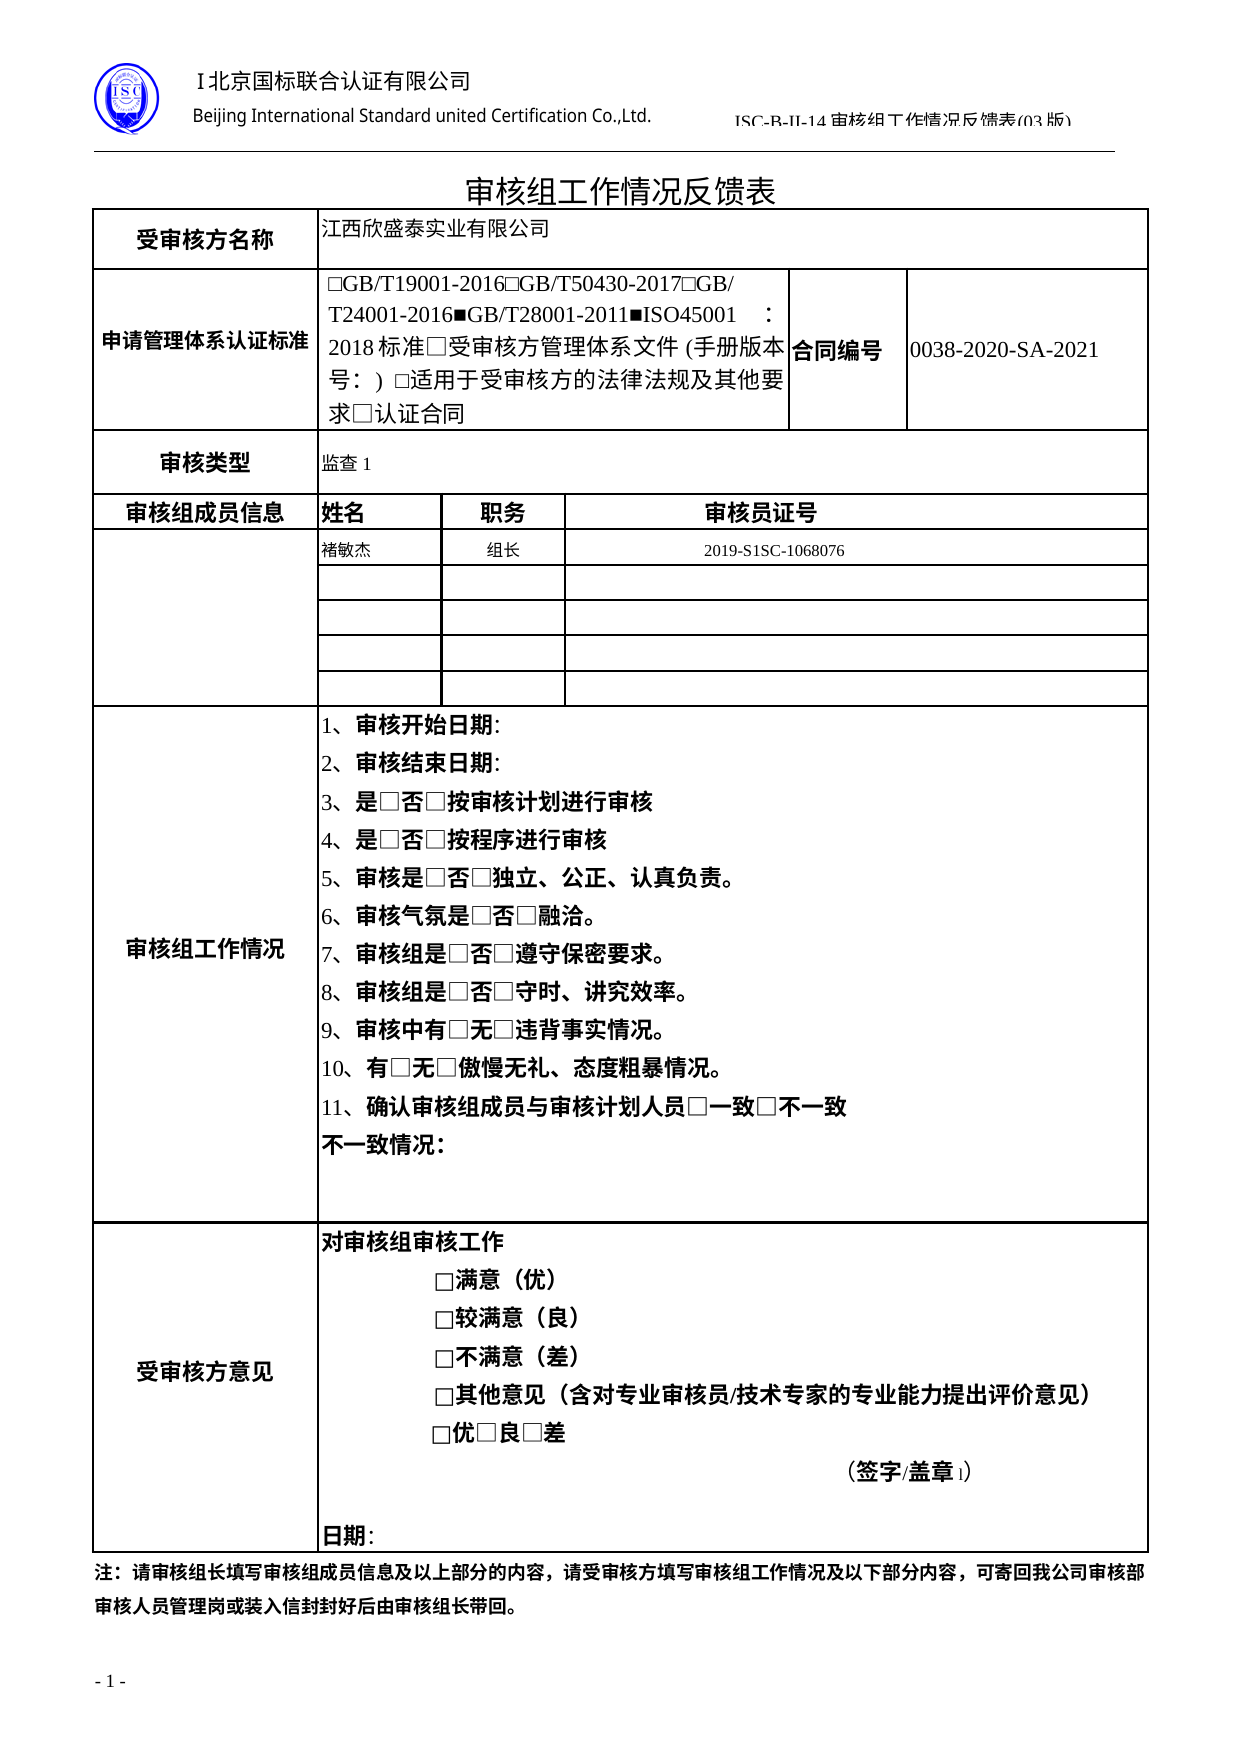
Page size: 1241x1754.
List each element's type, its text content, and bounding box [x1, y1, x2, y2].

table_cell [566, 672, 1147, 705]
table_cell [566, 566, 1147, 599]
table_cell □GB/T19001-2016□GB/T50430-2017□GB/T24001-2016■GB/T28001-2011■ISO45001：2018标准□受审核方管理体系文件 (手册版本号：) □适用于受审核方的法律法规及其他要求□认证合同 [319, 270, 788, 429]
table_cell [319, 566, 440, 599]
picture [94, 63, 162, 135]
text 注：请审核组长填写审核组成员信息及以上部分的内容，请受审核方填写审核组工作情况及以下部分内容，可寄回我公司审核部审核人员管理岗或装入信封封好后由审核组长带回。 [94, 1553, 1146, 1620]
table_cell [566, 601, 1147, 634]
table_cell 审核员证号 [566, 495, 1147, 528]
table_cell 审核组成员信息 [94, 495, 317, 528]
table_cell 职务 [443, 495, 564, 528]
table_cell 受审核方意见 [94, 1224, 317, 1551]
table_cell 0038-2020-SA-2021 [908, 270, 1147, 429]
table_cell 审核组工作情况 [94, 707, 317, 1221]
table_cell [566, 636, 1147, 670]
table_cell [319, 672, 440, 705]
table_cell [443, 601, 564, 634]
table_cell 2019-S1SC-1068076 [566, 530, 1147, 563]
table_cell [319, 636, 440, 670]
table_header 江西欣盛泰实业有限公司 [319, 210, 1147, 267]
table_cell 申请管理体系认证标准 [94, 270, 317, 429]
table_cell 姓名 [319, 495, 440, 528]
table_cell [443, 672, 564, 705]
table_cell [443, 566, 564, 599]
table_cell 组长 [443, 530, 564, 563]
text 审核组工作情况反馈表 [94, 183, 1146, 208]
table_cell [319, 601, 440, 634]
table_cell [443, 636, 564, 670]
table_cell 褚敏杰 [319, 530, 440, 563]
table_cell 合同编号 [790, 270, 906, 429]
table_cell 审核类型 [94, 431, 317, 493]
table_cell 1、审核开始日期： 2、审核结束日期： 3、是□否□按审核计划进行审核 4、是□否□按程序进行审核 5、审核是□否□独立、公正、认真负责。 6、审核气氛是□否□融洽。 7、审核组是□否□遵守保密要求。 8、审核组是□否□守时、讲究效率。 9、审核中有□无□违背事实情况。 10、有□无□傲慢无礼、态度粗暴情况。 11、确认审核组成员与审核计划人员□一致□不一致 不一致情况： [319, 707, 1147, 1221]
table_cell 监查1 [319, 431, 1147, 493]
table_header 受审核方名称 [94, 210, 317, 267]
table_cell 对审核组审核工作 □满意（优） □较满意（良） □不满意（差） □其他意见（含对专业审核员/技术专家的专业能力提出评价意见） □优□良□差 （签字/盖章l） 日期： [319, 1224, 1147, 1551]
table_cell [94, 530, 317, 705]
